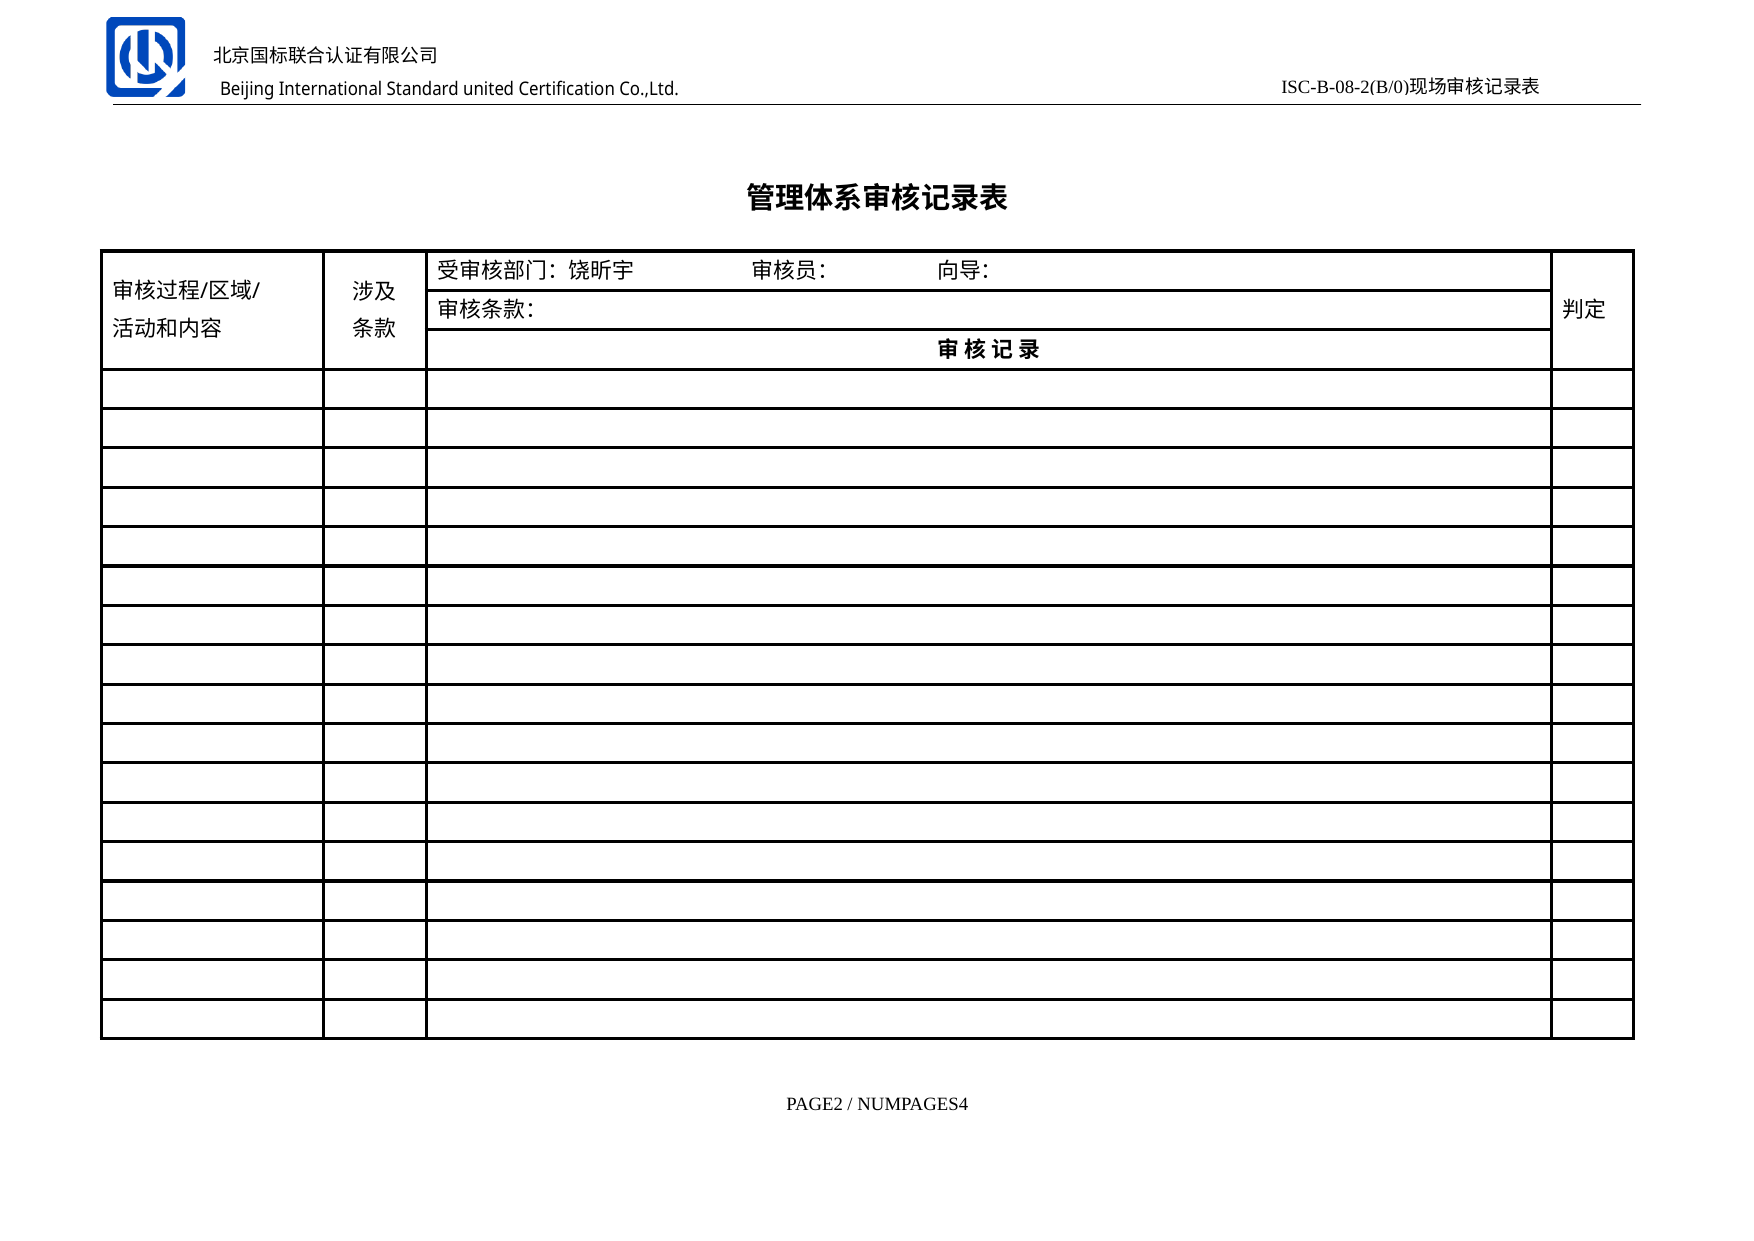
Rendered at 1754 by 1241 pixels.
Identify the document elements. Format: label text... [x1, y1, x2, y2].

table_cell [1553, 843, 1632, 879]
table_cell [103, 961, 322, 997]
table_cell [1553, 449, 1632, 486]
table_cell [1553, 646, 1632, 682]
table_cell [325, 371, 425, 407]
table_cell [1553, 489, 1632, 525]
table_cell [428, 528, 1550, 564]
table_cell [1553, 961, 1632, 997]
table_cell [428, 1001, 1550, 1037]
table_cell [103, 410, 322, 446]
table_cell [1553, 725, 1632, 761]
table_cell [325, 449, 425, 486]
table_cell [103, 568, 322, 604]
table_cell [325, 489, 425, 525]
table_cell [1553, 371, 1632, 407]
table_cell [1553, 568, 1632, 604]
table_cell [103, 489, 322, 525]
table_cell [428, 843, 1550, 879]
table_cell [103, 449, 322, 486]
table_cell [103, 804, 322, 840]
table_cell [1553, 686, 1632, 722]
text 管理体系审核记录表 [112, 163, 1641, 228]
picture [106, 17, 186, 97]
table_cell [428, 961, 1550, 997]
table_header 审核过程/区域/ 活动和内容 [103, 253, 322, 367]
table_cell [1553, 804, 1632, 840]
table_cell [428, 883, 1550, 919]
table_cell [428, 489, 1550, 525]
table_cell [1553, 410, 1632, 446]
table_cell [325, 410, 425, 446]
table_header 判定 [1553, 253, 1632, 367]
table_cell [103, 725, 322, 761]
table_cell [325, 804, 425, 840]
table_cell [428, 410, 1550, 446]
table_cell [325, 528, 425, 564]
table_cell 审 核 记 录 [428, 331, 1550, 367]
table_cell [428, 646, 1550, 682]
table_cell [325, 961, 425, 997]
table_cell [1553, 764, 1632, 801]
table_cell [428, 764, 1550, 801]
table_cell [103, 371, 322, 407]
table_cell [325, 922, 425, 958]
table_cell [428, 922, 1550, 958]
table_header 受审核部门：饶昕宇 审核员： 向导： [428, 253, 1550, 289]
table_cell 审核条款： [428, 292, 1550, 328]
table_cell [103, 528, 322, 564]
table_cell [103, 686, 322, 722]
table_cell [1553, 883, 1632, 919]
table_cell [428, 725, 1550, 761]
table_cell [428, 568, 1550, 604]
table_cell [103, 922, 322, 958]
table_cell [428, 607, 1550, 643]
table_cell [325, 883, 425, 919]
table_cell [1553, 922, 1632, 958]
table_header 涉及 条款 [325, 253, 425, 367]
table_cell [325, 686, 425, 722]
table_cell [103, 883, 322, 919]
table_cell [325, 764, 425, 801]
table_cell [325, 725, 425, 761]
table_cell [103, 843, 322, 879]
table_cell [325, 843, 425, 879]
table_cell [428, 686, 1550, 722]
table_cell [428, 371, 1550, 407]
table_cell [325, 1001, 425, 1037]
table_cell [103, 646, 322, 682]
table_cell [428, 804, 1550, 840]
table_cell [1553, 528, 1632, 564]
table_cell [103, 1001, 322, 1037]
table_cell [325, 607, 425, 643]
table_cell [1553, 607, 1632, 643]
table_cell [325, 646, 425, 682]
table_cell [428, 449, 1550, 486]
table_cell [103, 764, 322, 801]
table_cell [1553, 1001, 1632, 1037]
table_cell [103, 607, 322, 643]
table_cell [325, 568, 425, 604]
